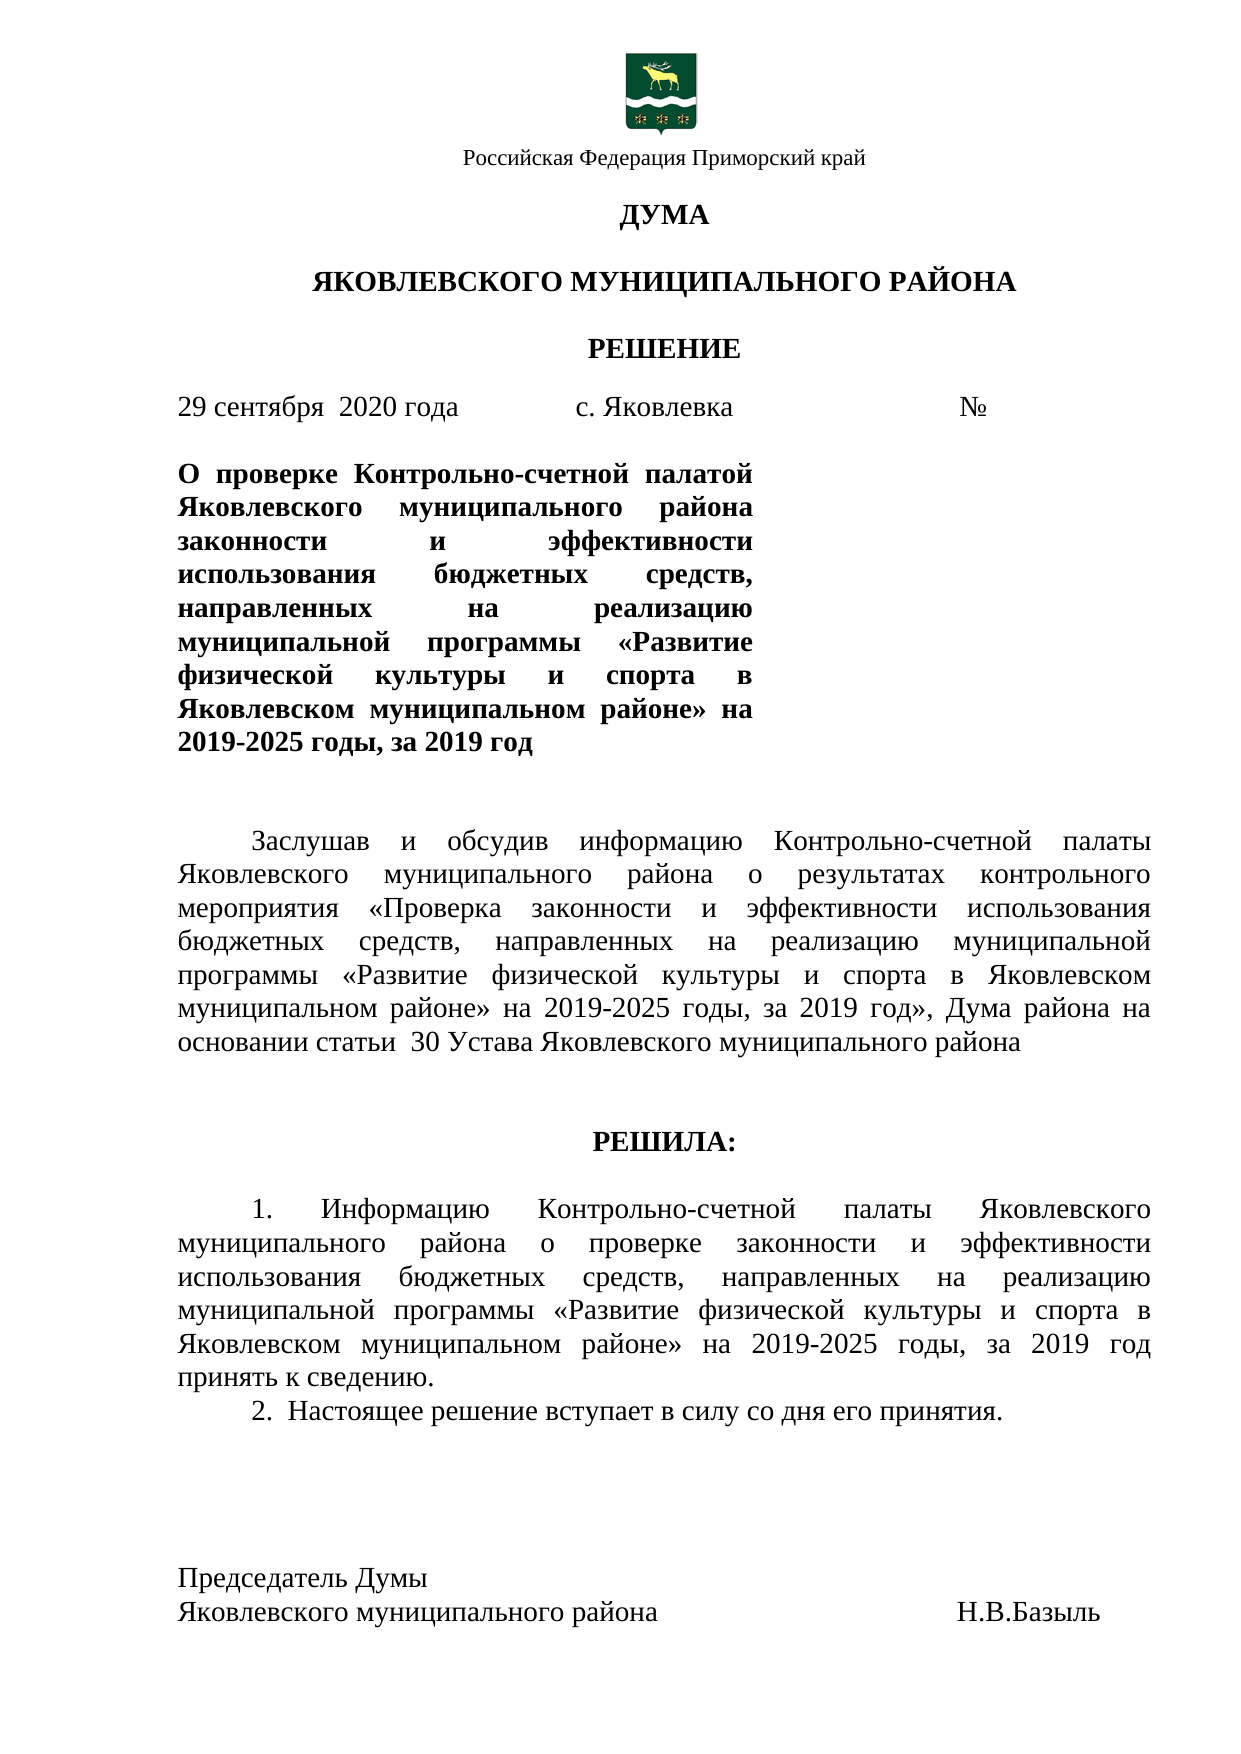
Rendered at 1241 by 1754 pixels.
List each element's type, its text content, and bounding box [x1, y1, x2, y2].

text Председатель Думы [177, 1561, 1152, 1594]
text Заслушав и обсудив информацию Контрольно-счетной палаты Яковлевского муниципального района о результатах контрольного мероприятия «Проверка законности и эффективности использования бюджетных средств, направленных на реализацию муниципальной программы «Развитие физической культуры и спорта в Яковлевском муниципальном районе» на 2019-2025 годы, за 2019 год», Дума района на основании статьи 30 Устава Яковлевского муниципального района [177, 823, 1152, 1057]
text ЯКОВЛЕВСКОГО МУНИЦИПАЛЬНОГО РАЙОНА [177, 231, 1152, 298]
text РЕШИЛА: [177, 1124, 1152, 1158]
text 1. Информацию Контрольно-счетной палаты Яковлевского муниципального района о проверке законности и эффективности использования бюджетных средств, направленных на реализацию муниципальной программы «Развитие физической культуры и спорта в Яковлевском муниципальном районе» на 2019-2025 годы, за 2019 год принять к сведению. [177, 1192, 1152, 1393]
text ДУМА [177, 197, 1152, 231]
text 29 сентября 2020 года с. Яковлевка № [177, 389, 1152, 422]
text Яковлевского муниципального района Н.В.Базыль [177, 1594, 1152, 1628]
text 2. Настоящее решение вступает в силу со дня его принятия. [177, 1393, 1152, 1426]
text О проверке Контрольно-счетной палатой Яковлевского муниципального района законности и эффективности использования бюджетных средств, направленных на реализацию муниципальной программы «Развитие физической культуры и спорта в Яковлевском муниципальном районе» на 2019-2025 годы, за 2019 год [177, 456, 753, 758]
text Российская Федерация Приморский край [177, 144, 1152, 171]
text РЕШЕНИЕ [177, 331, 1152, 365]
picture [624, 51, 698, 137]
